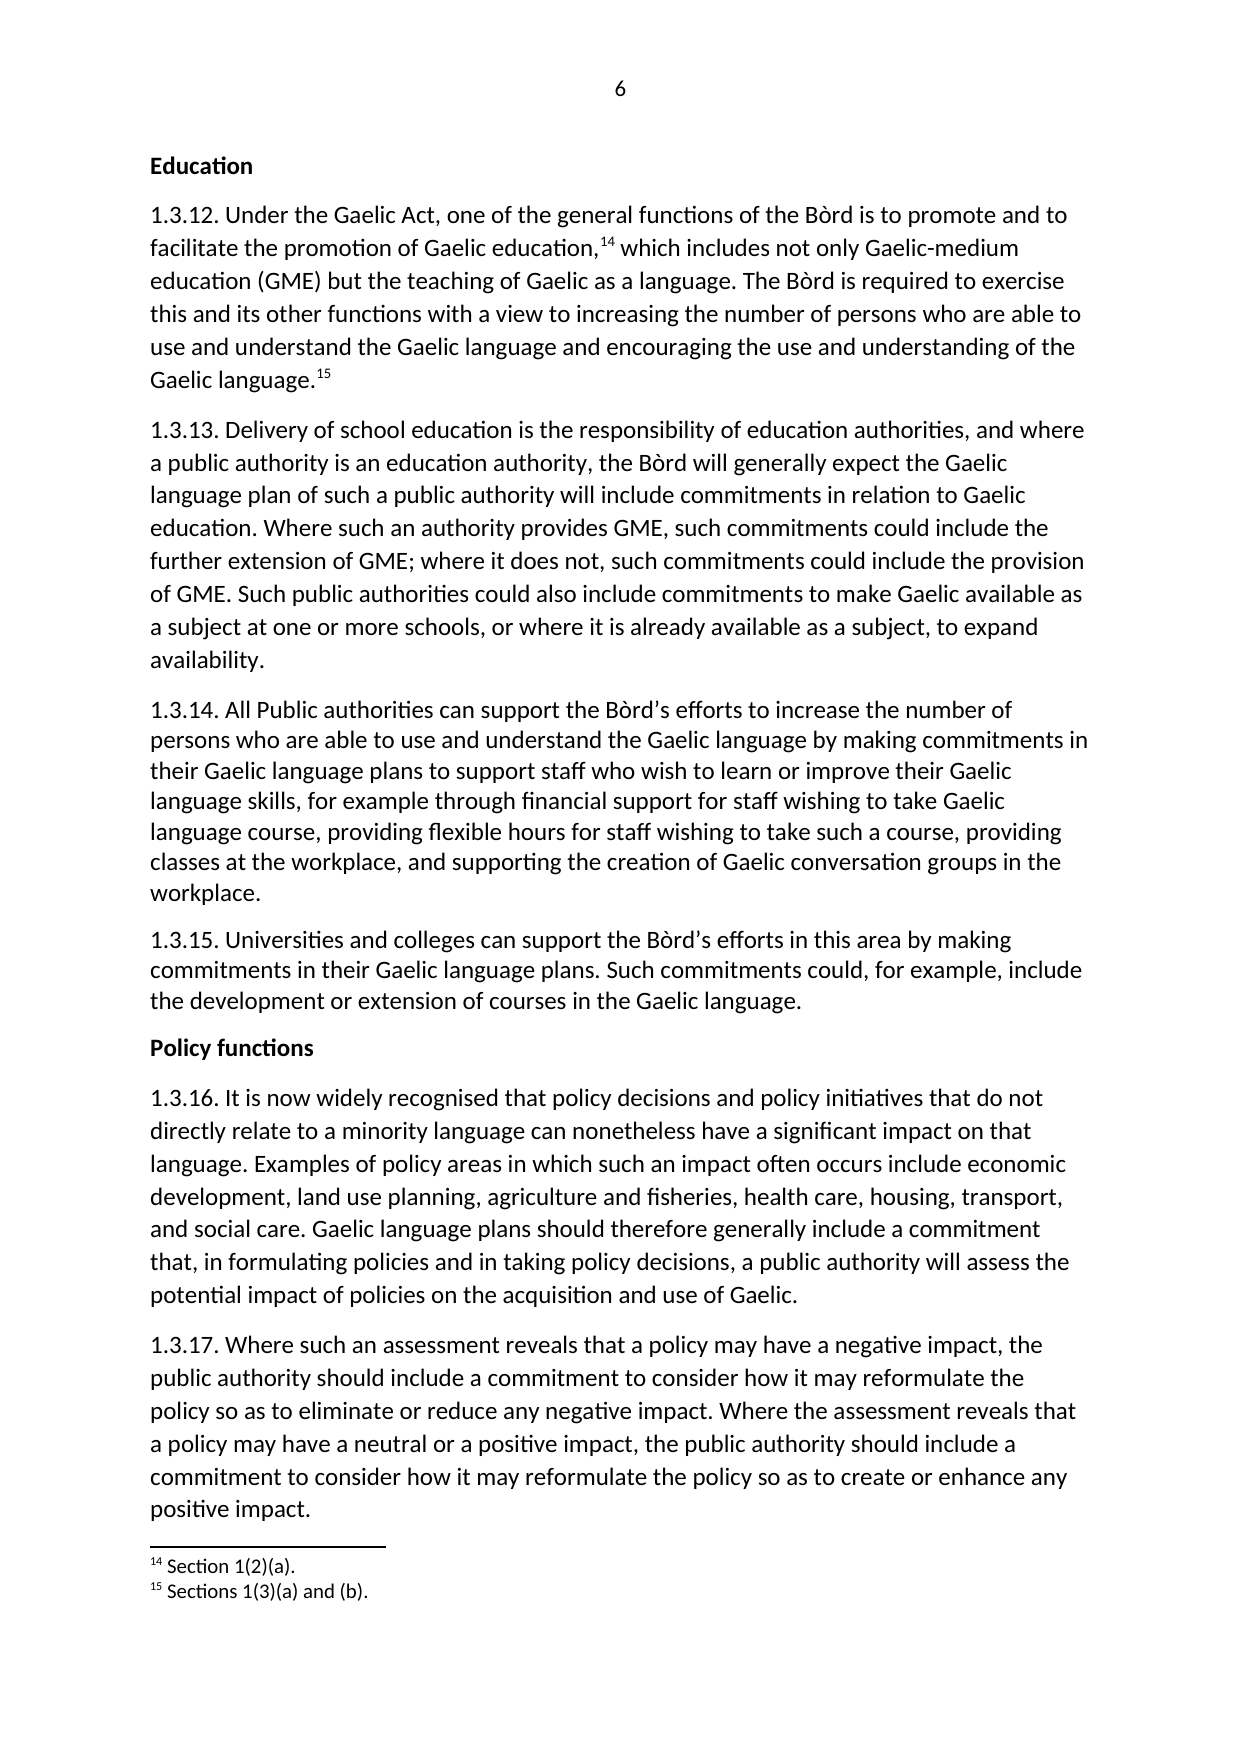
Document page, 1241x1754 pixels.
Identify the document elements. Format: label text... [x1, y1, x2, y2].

text 1.3.17. Where such an assessment reveals that a policy may have a negative impact, the public authority should include a commitment to consider how it may reformulate the policy so as to eliminate or reduce any negative impact. Where the assessment reveals that a policy may have a neutral or a positive impact, the public authority should include a commitment to consider how it may reformulate the policy so as to create or enhance any positive impact. [150, 1329, 1090, 1524]
text 1.3.14. All Public authorities can support the Bòrd’s efforts to increase the number of persons who are able to use and understand the Gaelic language by making commitments in their Gaelic language plans to support staff who wish to learn or improve their Gaelic language skills, for example through financial support for staff wishing to take Gaelic language course, providing flexible hours for staff wishing to take such a course, providing classes at the workplace, and supporting the creation of Gaelic conversation groups in the workplace. [150, 694, 1090, 907]
text Education [150, 150, 1090, 181]
text 1.3.12. Under the Gaelic Act, one of the general functions of the Bòrd is to promote and to facilitate the promotion of Gaelic education, which includes not only Gaelic-medium education (GME) but the teaching of Gaelic as a language. The Bòrd is required to exercise this and its other functions with a view to increasing the number of persons who are able to use and understand the Gaelic language and encouraging the use and understanding of the Gaelic language. [150, 199, 1090, 395]
text 1.3.15. Universities and colleges can support the Bòrd’s efforts in this area by making commitments in their Gaelic language plans. Such commitments could, for example, include the development or extension of courses in the Gaelic language. [150, 924, 1090, 1016]
text Policy functions [150, 1032, 1090, 1063]
text 1.3.16. It is now widely recognised that policy decisions and policy initiatives that do not directly relate to a minority language can nonetheless have a significant impact on that language. Examples of policy areas in which such an impact often occurs include economic development, land use planning, agriculture and fisheries, health care, housing, transport, and social care. Gaelic language plans should therefore generally include a commitment that, in formulating policies and in taking policy decisions, a public authority will assess the potential impact of policies on the acquisition and use of Gaelic. [150, 1082, 1090, 1310]
text 1.3.13. Delivery of school education is the responsibility of education authorities, and where a public authority is an education authority, the Bòrd will generally expect the Gaelic language plan of such a public authority will include commitments in relation to Gaelic education. Where such an authority provides GME, such commitments could include the further extension of GME; where it does not, such commitments could include the provision of GME. Such public authorities could also include commitments to make Gaelic available as a subject at one or more schools, or where it is already available as a subject, to expand availability. [150, 414, 1090, 675]
